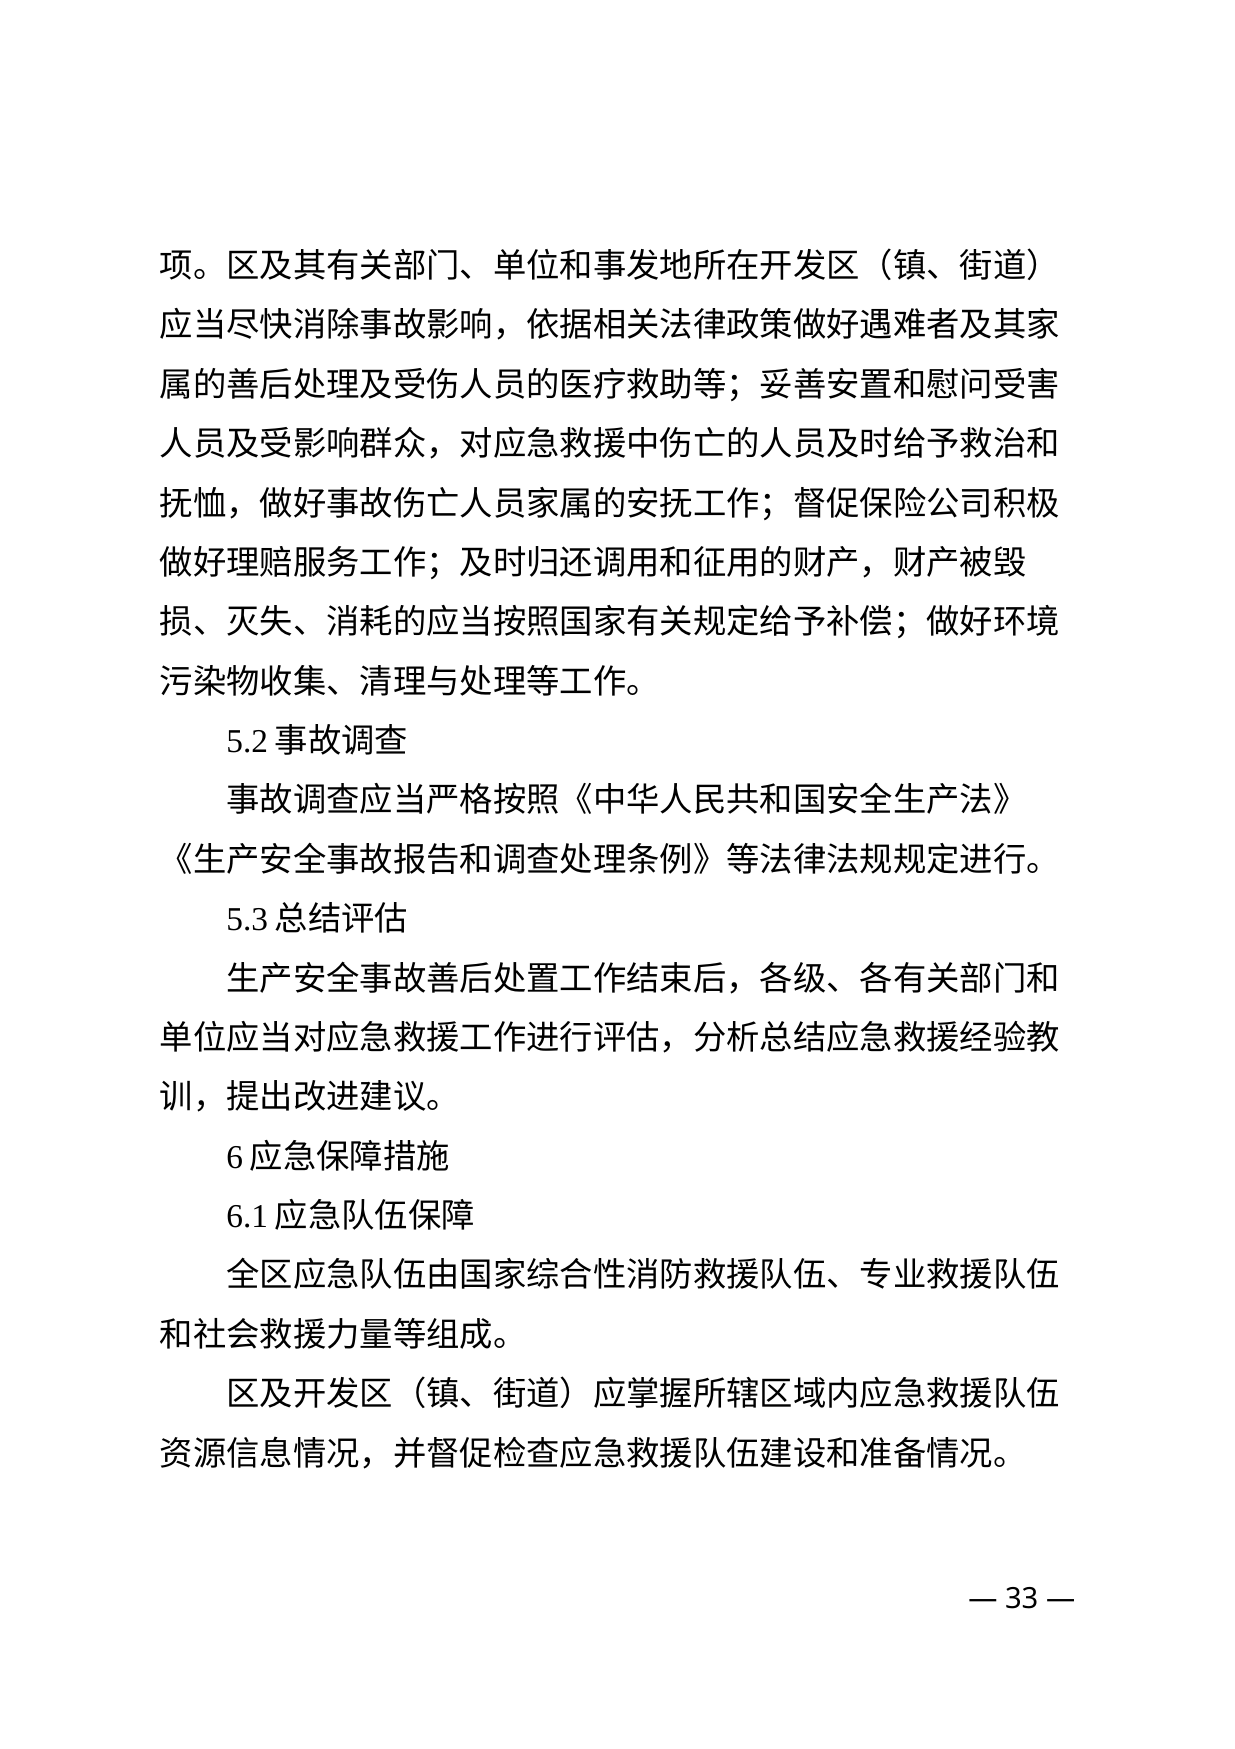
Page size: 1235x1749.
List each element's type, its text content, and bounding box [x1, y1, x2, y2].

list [159, 230, 1075, 705]
list 生产安全事故善后处置工作结束后，各级、各有关部门和单位应当对应急救援工作进行评估，分析总结应急救援经验教训，提出改进建议。 [159, 942, 1075, 1121]
list 5.3总结评估 [159, 883, 1075, 942]
list 区及开发区（镇、街道）应掌握所辖区域内应急救援队伍资源信息情况，并督促检查应急救援队伍建设和准备情况。 [159, 1358, 1075, 1477]
list 5.2事故调查 [159, 705, 1075, 764]
list 全区应急队伍由国家综合性消防救援队伍、专业救援队伍和社会救援力量等组成。 [159, 1239, 1075, 1358]
list 6应急保障措施 [159, 1121, 1075, 1180]
list 6.1应急队伍保障 [159, 1180, 1075, 1239]
list 事故调查应当严格按照《中华人民共和国安全生产法》《生产安全事故报告和调查处理条例》等法律法规规定进行。 [159, 764, 1075, 883]
